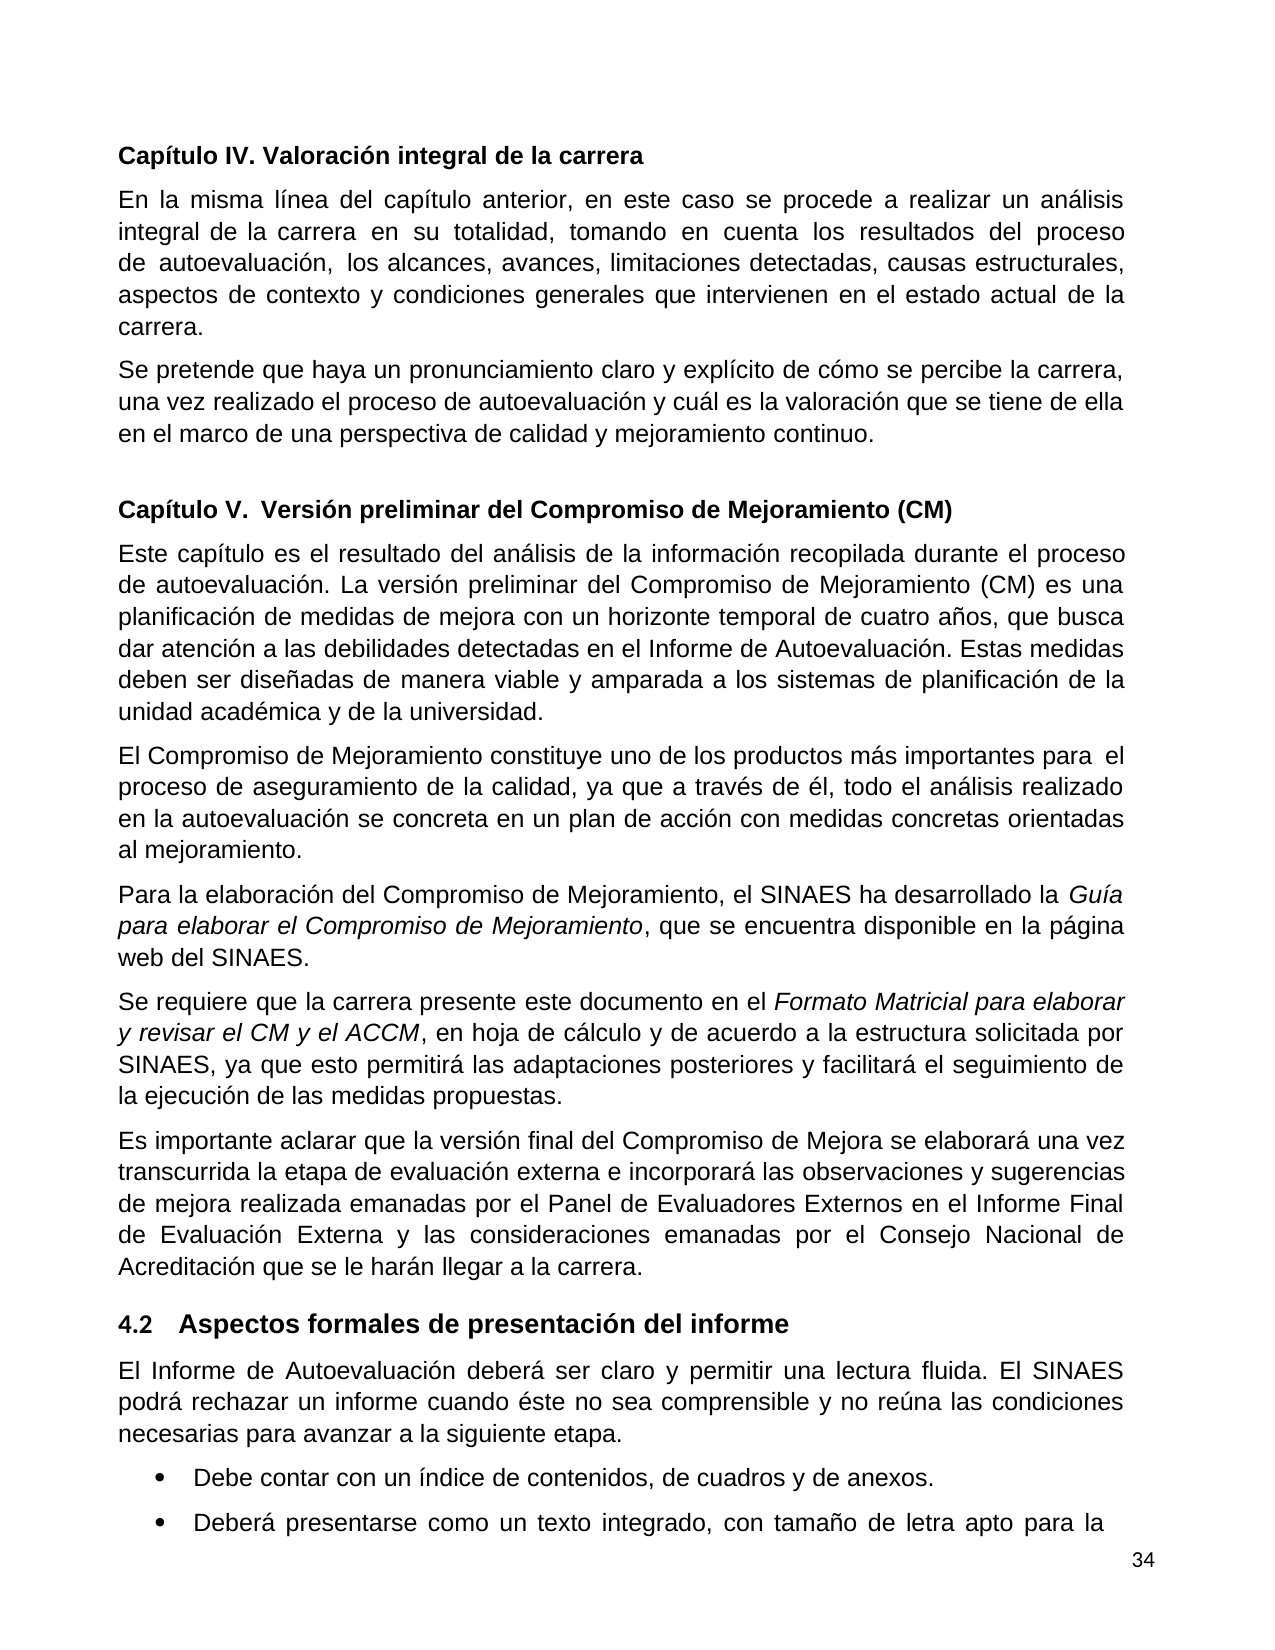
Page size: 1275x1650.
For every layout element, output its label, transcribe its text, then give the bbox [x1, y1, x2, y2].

text El Informe de Autoevaluación deberá ser claro y permitir una lectura fluida. El SINAES podrá rechazar un informe cuando éste no sea comprensible y no reúna las condiciones necesarias para avanzar a la siguiente etapa. [118, 1356, 1125, 1447]
text Se pretende que haya un pronunciamiento claro y explícito de cómo se percibe la carrera, una vez realizado el proceso de autoevaluación y cuál es la valoración que se tiene de ella en el marco de una perspectiva de calidad y mejoramiento continuo. [118, 355, 1124, 447]
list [156, 1507, 1125, 1536]
text Es importante aclarar que la versión final del Compromiso de Mejora se elaborará una vez transcurrida la etapa de evaluación externa e incorporará las observaciones y sugerencias de mejora realizada emanadas por el Panel de Evaluadores Externos en el Informe Final de Evaluación Externa y las consideraciones emanadas por el Consejo Nacional de Acreditación que se le harán llegar a la carrera. [118, 1126, 1125, 1281]
subtitle Capítulo IV. Valoración integral de la carrera [118, 141, 1237, 170]
text En la misma línea del capítulo anterior, en este caso se procede a realizar un análisis integral de la carrera en su totalidad, tomando en cuenta los resultados del proceso de autoevaluación, los alcances, avances, limitaciones detectadas, causas estructurales, aspectos de contexto y condiciones generales que intervienen en el estado actual de la carrera. [118, 185, 1125, 340]
subtitle Aspectos formales de presentación del informe [118, 1307, 1237, 1340]
list Debe contar con un índice de contenidos, de cuadros y de anexos. [155, 1463, 1237, 1492]
text Este capítulo es el resultado del análisis de la información recopilada durante el proceso de autoevaluación. La versión preliminar del Compromiso de Mejoramiento (CM) es una planificación de medidas de mejora con un horizonte temporal de cuatro años, que busca dar atención a las debilidades detectadas en el Informe de Autoevaluación. Estas medidas deben ser diseñadas de manera viable y amparada a los sistemas de planificación de la unidad académica y de la universidad. [118, 539, 1126, 725]
subtitle Capítulo V. Versión preliminar del Compromiso de Mejoramiento (CM) [118, 494, 1237, 523]
text Se requiere que la carrera presente este documento en el Formato Matricial para elaborar y revisar el CM y el ACCM, en hoja de cálculo y de acuerdo a la estructura solicitada por SINAES, ya que esto permitirá las adaptaciones posteriores y facilitará el seguimiento de la ejecución de las medidas propuestas. [118, 987, 1126, 1110]
text El Compromiso de Mejoramiento constituye uno de los productos más importantes para el proceso de aseguramiento de la calidad, ya que a través de él, todo el análisis realizado en la autoevaluación se concreta en un plan de acción con medidas concretas orientadas al mejoramiento. [118, 741, 1125, 864]
text Para la elaboración del Compromiso de Mejoramiento, el SINAES ha desarrollado la Guía para elaborar el Compromiso de Mejoramiento, que se encuentra disponible en la página web del SINAES. [118, 879, 1125, 971]
